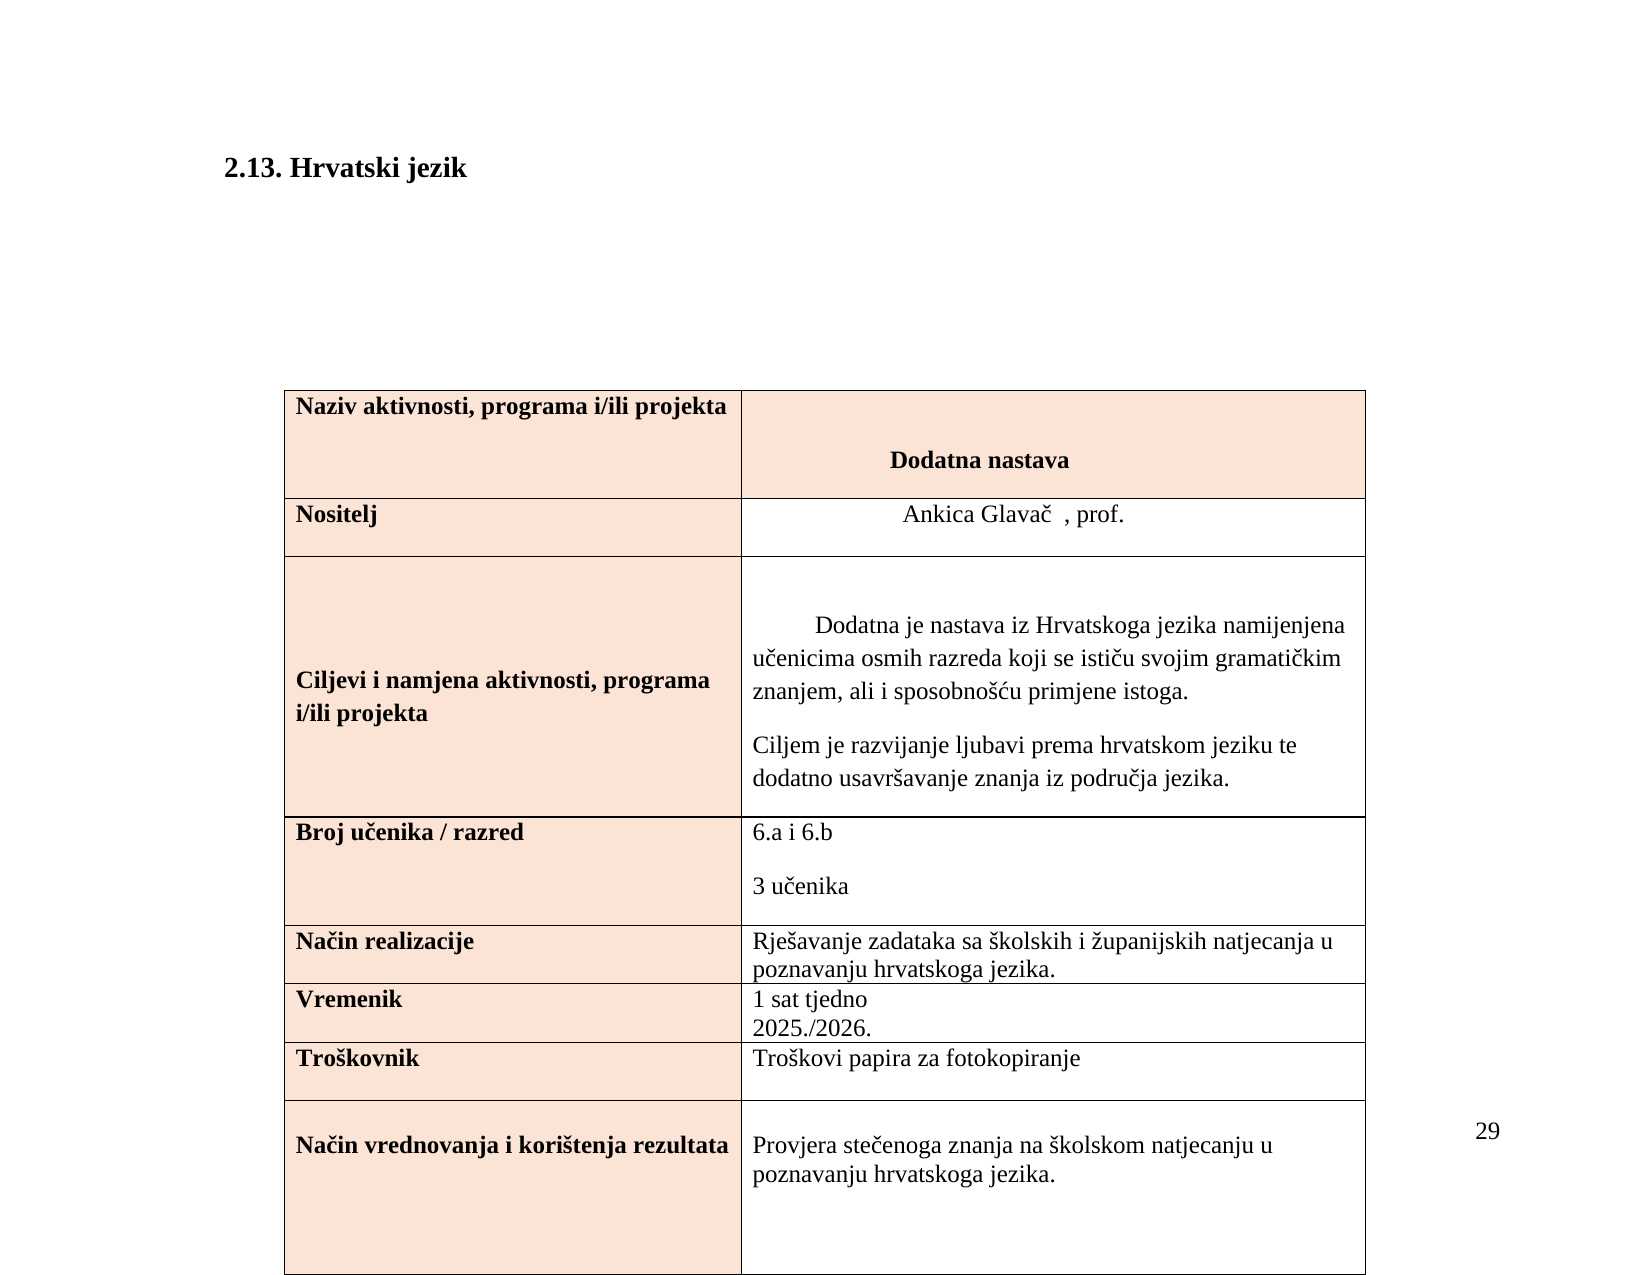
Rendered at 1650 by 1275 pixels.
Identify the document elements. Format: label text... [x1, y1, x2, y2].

table_cell Provjera stečenoga znanja na školskom natjecanju u poznavanju hrvatskoga jezika. [742, 1101, 1365, 1274]
text 2.13. Hrvatski jezik [224, 150, 1500, 183]
table_header Naziv aktivnosti, programa i/ili projekta [285, 391, 741, 498]
table_cell Ankica Glavač , prof. [742, 499, 1365, 556]
table_header Dodatna nastava [742, 391, 1365, 498]
table_cell Dodatna je nastava iz Hrvatskoga jezika namijenjena učenicima osmih razreda koji se ističu svojim gramatičkim znanjem, ali i sposobnošću primjene istoga. Ciljem je razvijanje ljubavi prema hrvatskom jeziku te dodatno usavršavanje znanja iz područja jezika. [742, 557, 1365, 816]
table_cell Ciljevi i namjena aktivnosti, programa i/ili projekta [285, 557, 741, 816]
table_cell Način vrednovanja i korištenja rezultata [285, 1101, 741, 1274]
table_cell Način realizacije [285, 926, 741, 983]
table_cell Nositelj [285, 499, 741, 556]
table_cell Broj učenika / razred [285, 818, 741, 925]
table_cell Troškovi papira za fotokopiranje [742, 1043, 1365, 1100]
table_cell Rješavanje zadataka sa školskih i županijskih natjecanja u poznavanju hrvatskoga jezika. [742, 926, 1365, 983]
table_cell Vremenik [285, 984, 741, 1042]
table_cell 6.a i 6.b 3 učenika [742, 818, 1365, 925]
table_cell 1 sat tjedno 2025./2026. [742, 984, 1365, 1042]
table_cell Troškovnik [285, 1043, 741, 1100]
